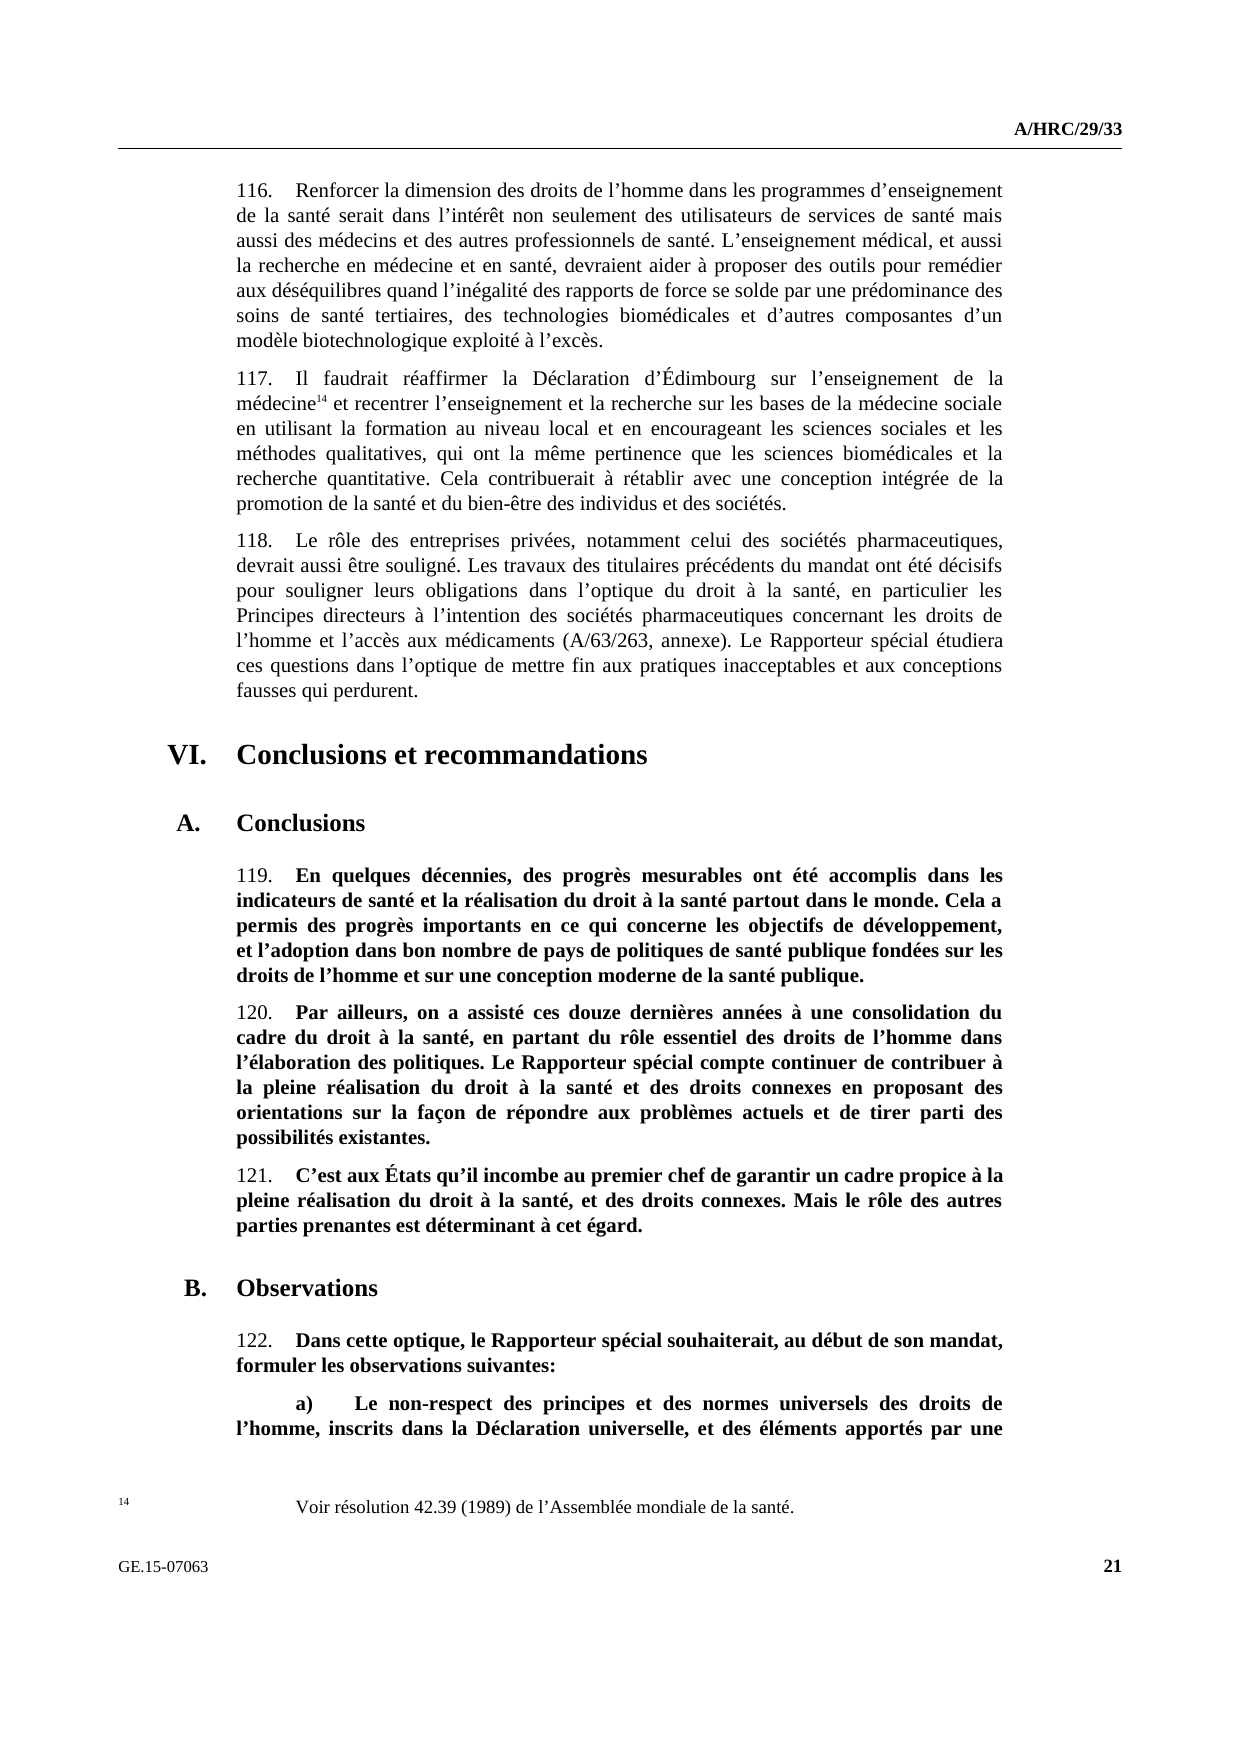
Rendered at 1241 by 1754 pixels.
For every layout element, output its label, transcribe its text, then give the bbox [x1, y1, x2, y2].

text Renforcer la dimension des droits de l’homme dans les programmes d’enseignement de la santé serait dans l’intérêt non seulement des utilisateurs de services de santé mais aussi des médecins et des autres professionnels de santé. L’enseignement médical, et aussi la recherche en médecine et en santé, devraient aider à proposer des outils pour remédier aux déséquilibres quand l’inégalité des rapports de force se solde par une prédominance des soins de santé tertiaires, des technologies biomédicales et d’autres composantes d’un modèle biotechnologique exploité à l’excès. [236, 177, 1004, 352]
text C’est aux États qu’il incombe au premier chef de garantir un cadre propice à la pleine réalisation du droit à la santé, et des droits connexes. Mais le rôle des autres parties prenantes est déterminant à cet égard. [236, 1162, 1004, 1237]
text VI. Conclusions et recommandations [118, 740, 1004, 771]
text Le rôle des entreprises privées, notamment celui des sociétés pharmaceutiques, devrait aussi être souligné. Les travaux des titulaires précédents du mandat ont été décisifs pour souligner leurs obligations dans l’optique du droit à la santé, en particulier les Principes directeurs à l’intention des sociétés pharmaceutiques concernant les droits de l’homme et l’accès aux médicaments (A/63/263, annexe). Le Rapporteur spécial étudiera ces questions dans l’optique de mettre fin aux pratiques inacceptables et aux conceptions fausses qui perdurent. [236, 527, 1004, 702]
text A. Conclusions [118, 808, 1004, 837]
text B. Observations [118, 1274, 1004, 1302]
text Dans cette optique, le Rapporteur spécial souhaiterait, au début de son mandat, formuler les observations suivantes: [236, 1327, 1004, 1377]
text En quelques décennies, des progrès mesurables ont été accomplis dans les indicateurs de santé et la réalisation du droit à la santé partout dans le monde. Cela a permis des progrès importants en ce qui concerne les objectifs de développement, et l’adoption dans bon nombre de pays de politiques de santé publique fondées sur les droits de l’homme et sur une conception moderne de la santé publique. [236, 862, 1004, 987]
text Par ailleurs, on a assisté ces douze dernières années à une consolidation du cadre du droit à la santé, en partant du rôle essentiel des droits de l’homme dans l’élaboration des politiques. Le Rapporteur spécial compte continuer de contribuer à la pleine réalisation du droit à la santé et des droits connexes en proposant des orientations sur la façon de répondre aux problèmes actuels et de tirer parti des possibilités existantes. [236, 999, 1004, 1149]
text Il faudrait réaffirmer la Déclaration d’Édimbourg sur l’enseignement de la médecine et recentrer l’enseignement et la recherche sur les bases de la médecine sociale en utilisant la formation au niveau local et en encourageant les sciences sociales et les méthodes qualitatives, qui ont la même pertinence que les sciences biomédicales et la recherche quantitative. Cela contribuerait à rétablir avec une conception intégrée de la promotion de la santé et du bien-être des individus et des sociétés. [236, 365, 1004, 515]
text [236, 1390, 1004, 1440]
